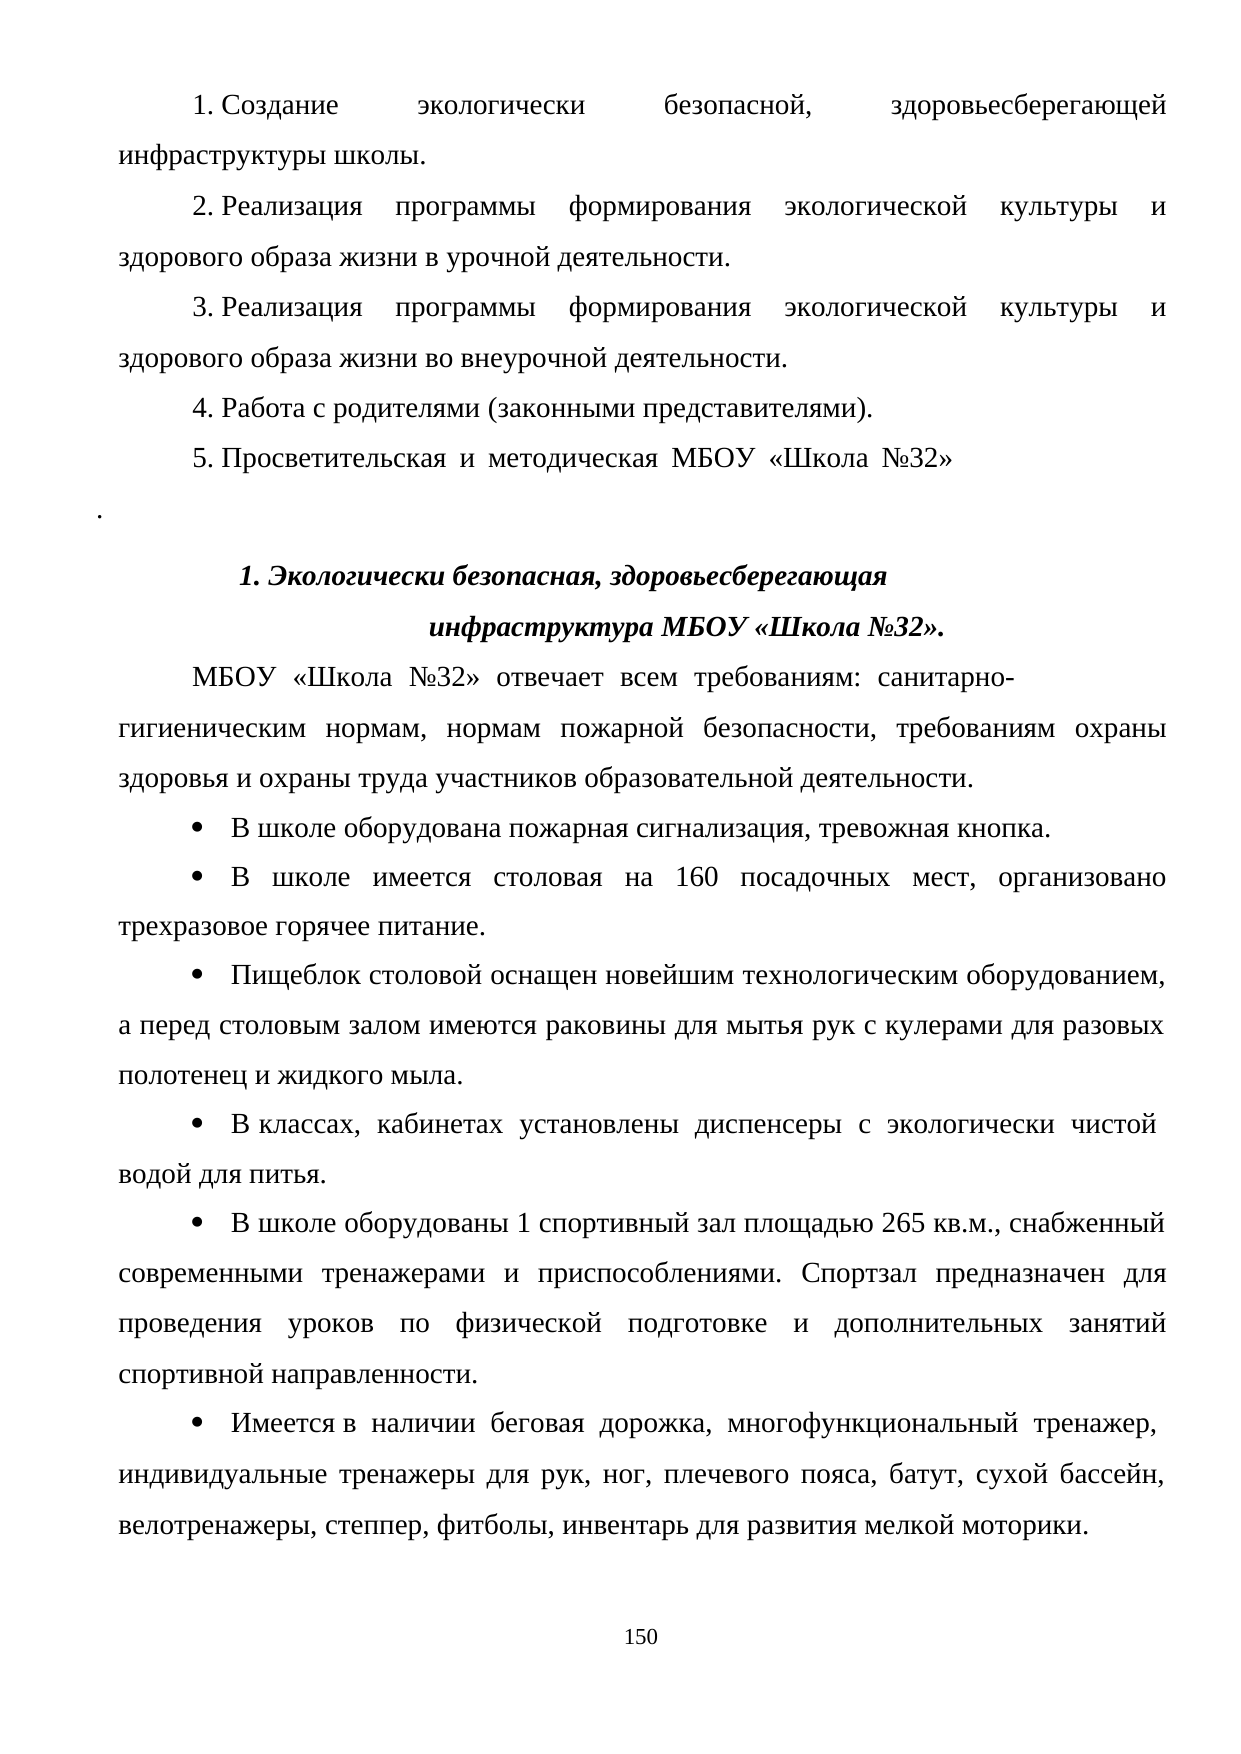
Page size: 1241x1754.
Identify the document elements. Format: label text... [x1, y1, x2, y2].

text гигиеническим нормам, нормам пожарной безопасности, требованиям охраны здоровья и охраны труда участников образовательной деятельности. [118, 710, 1167, 794]
text МБОУ «Школа №32» отвечает всем требованиям: санитарно- [192, 660, 1240, 693]
list Имеется в наличии беговая дорожка, многофункциональный тренажер, [192, 1406, 1240, 1439]
list Реализация программы формирования экологической культуры и здорового образа жизни в урочной деятельности. [118, 188, 1167, 272]
list В школе оборудованы 1 спортивный зал площадью 265 кв.м., снабженный современными тренажерами и приспособлениями. Спортзал предназначен для проведения уроков по физической подготовке и дополнительных занятий спортивной направленности. [118, 1205, 1167, 1389]
list В школе оборудована пожарная сигнализация, тревожная кнопка. [192, 811, 1240, 845]
list Создание экологически безопасной, здоровьесберегающей инфраструктуры школы. [118, 87, 1167, 171]
list В школе имеется столовая на 160 посадочных мест, организовано трехразовое горячее питание. [118, 859, 1166, 942]
list Просветительская и методическая МБОУ «Школа №32» [192, 440, 1240, 474]
list Работа с родителями (законными представителями). [192, 391, 1240, 424]
list Пищеблок столовой оснащен новейшим технологическим оборудованием, а перед столовым залом имеются раковины для мытья рук с кулерами для разовых полотенец и жидкого мыла. [118, 957, 1167, 1090]
subtitle Экологически безопасная, здоровьесберегающая инфраструктура МБОУ «Школа №32». [239, 558, 1120, 643]
text водой для питья. [118, 1156, 1240, 1190]
list В классах, кабинетах установлены диспенсеры с экологически чистой [192, 1106, 1240, 1140]
text индивидуальные тренажеры для рук, ног, плечевого пояса, батут, сухой бассейн, велотренажеры, степпер, фитболы, инвентарь для развития мелкой моторики. [118, 1456, 1166, 1541]
list Реализация программы формирования экологической культуры и здорового образа жизни во внеурочной деятельности. [118, 289, 1167, 373]
text . [96, 491, 169, 524]
